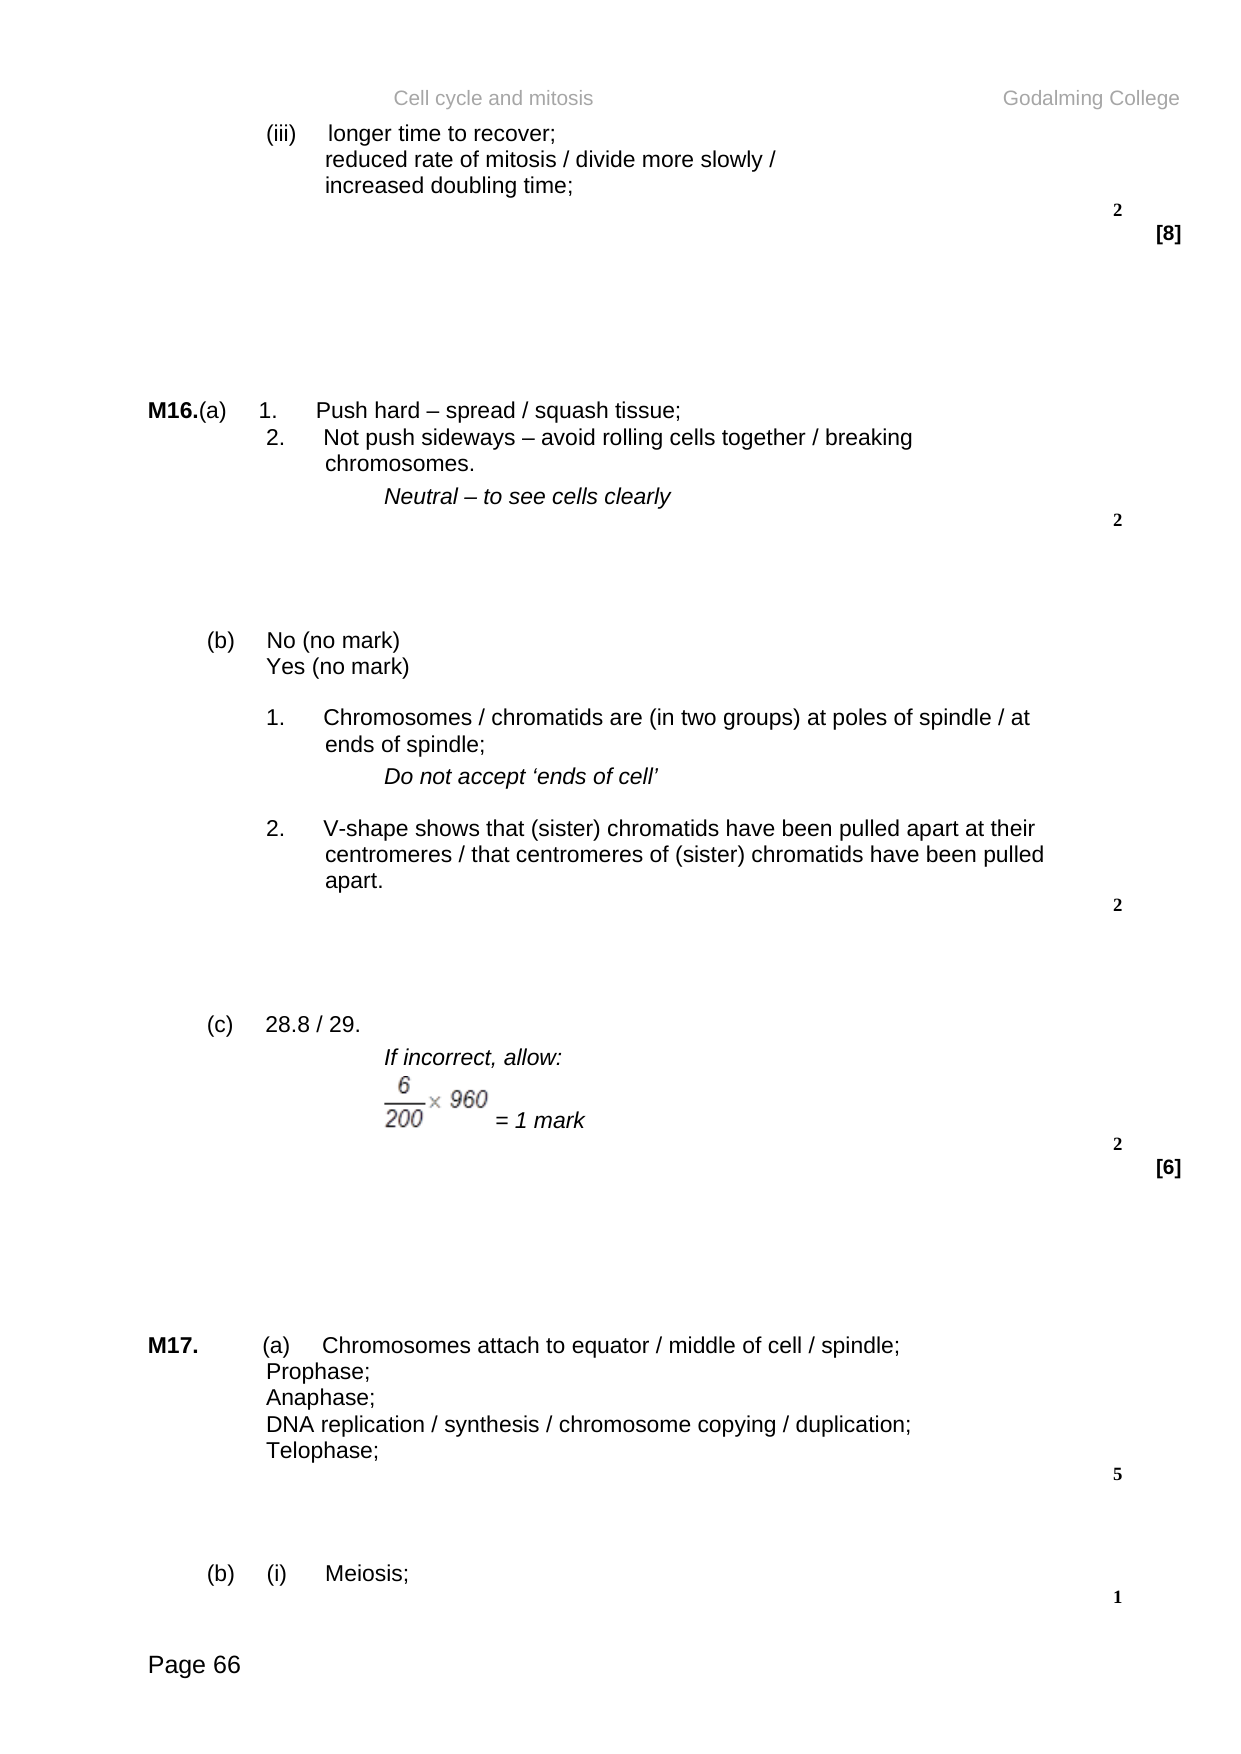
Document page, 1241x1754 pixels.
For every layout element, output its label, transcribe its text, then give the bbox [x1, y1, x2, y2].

text (b) No (no mark) [207, 627, 1063, 653]
text 2 [148, 199, 1122, 220]
text 2. V-shape shows that (sister) chromatids have been pulled apart at their centromeres / that centromeres of (sister) chromatids have been pulled apart. [266, 815, 1063, 894]
text = 1 mark [384, 1077, 1004, 1133]
text (iii) longer time to recover; reduced rate of mitosis / divide more slowly / increased doubling time; [266, 120, 1122, 199]
text 2 [148, 1133, 1122, 1155]
text Do not accept ‘ends of cell’ [384, 763, 1004, 790]
text 2 [148, 894, 1122, 915]
text Yes (no mark) [266, 653, 1063, 679]
text 2 [148, 509, 1122, 531]
text 1 [148, 1586, 1122, 1607]
text (b) (i) Meiosis; [207, 1559, 1122, 1586]
text 5 [148, 1463, 1122, 1485]
picture [383, 1076, 489, 1129]
text [6] [148, 1155, 1181, 1179]
text M16.(a) 1. Push hard – spread / squash tissue; [148, 397, 1122, 424]
text [8] [148, 220, 1181, 244]
text Neutral – to see cells clearly [384, 483, 1004, 509]
text 2. Not push sideways – avoid rolling cells together / breaking chromosomes. [266, 424, 1063, 476]
text (c) 28.8 / 29. [207, 1011, 1063, 1038]
text If incorrect, allow: [384, 1044, 1004, 1070]
text M17. (a) Chromosomes attach to equator / middle of cell / spindle; Prophase; Anaphase; DNA replication / synthesis / chromosome copying / duplication; Telophase; [148, 1332, 1122, 1463]
text 1. Chromosomes / chromatids are (in two groups) at poles of spindle / at ends of spindle; [266, 704, 1063, 757]
